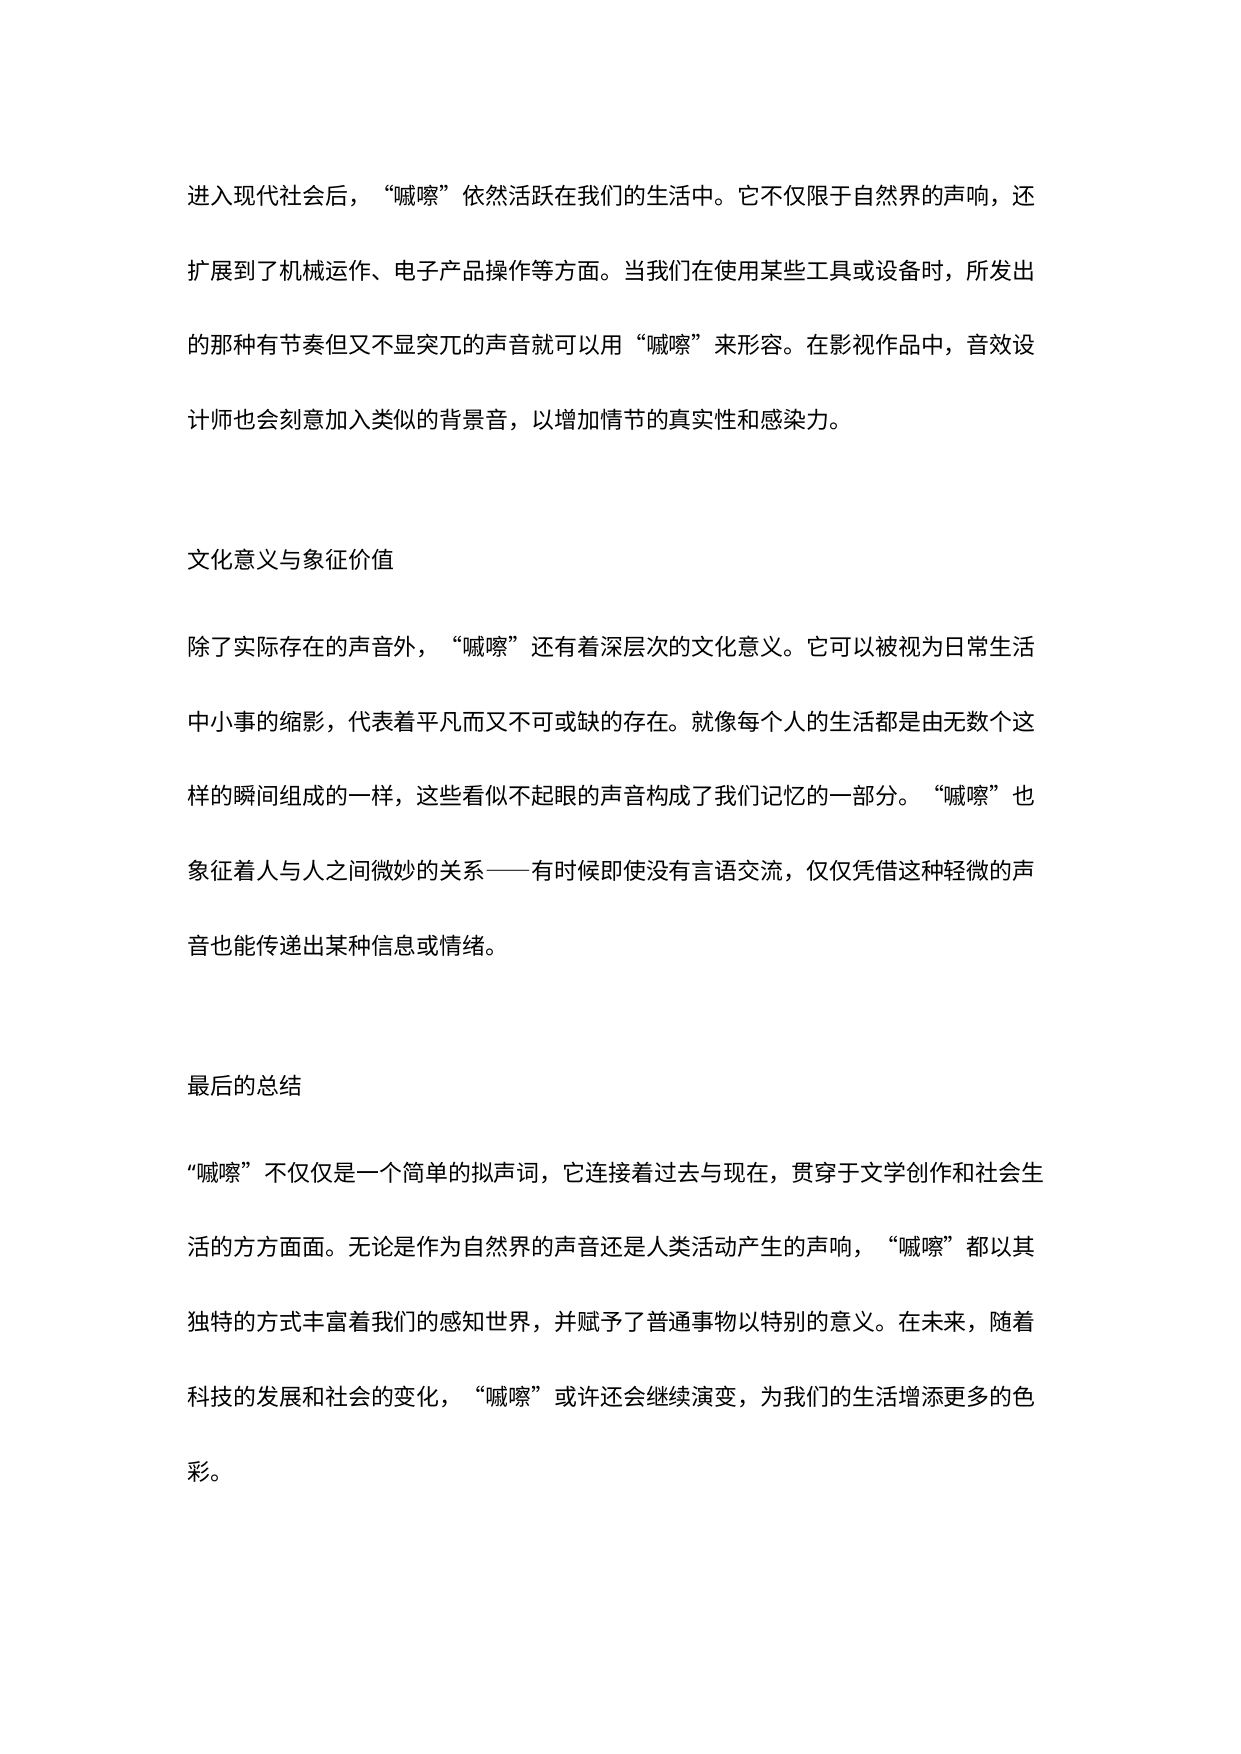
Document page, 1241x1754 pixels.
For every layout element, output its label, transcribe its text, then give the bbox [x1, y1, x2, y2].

text 最后的总结 [187, 1052, 1053, 1117]
text 文化意义与象征价值 [187, 526, 1053, 591]
text “嘁嚓”不仅仅是一个简单的拟声词，它连接着过去与现在，贯穿于文学创作和社会生活的方方面面。无论是作为自然界的声音还是人类活动产生的声响，“嘁嚓”都以其独特的方式丰富着我们的感知世界，并赋予了普通事物以特别的意义。在未来，随着科技的发展和社会的变化，“嘁嚓”或许还会继续演变，为我们的生活增添更多的色彩。 [187, 1139, 1053, 1502]
text 除了实际存在的声音外，“嘁嚓”还有着深层次的文化意义。它可以被视为日常生活中小事的缩影，代表着平凡而又不可或缺的存在。就像每个人的生活都是由无数个这样的瞬间组成的一样，这些看似不起眼的声音构成了我们记忆的一部分。“嘁嚓”也象征着人与人之间微妙的关系——有时候即使没有言语交流，仅仅凭借这种轻微的声音也能传递出某种信息或情绪。 [187, 613, 1053, 977]
text 进入现代社会后，“嘁嚓”依然活跃在我们的生活中。它不仅限于自然界的声响，还扩展到了机械运作、电子产品操作等方面。当我们在使用某些工具或设备时，所发出的那种有节奏但又不显突兀的声音就可以用“嘁嚓”来形容。在影视作品中，音效设计师也会刻意加入类似的背景音，以增加情节的真实性和感染力。 [187, 162, 1053, 451]
